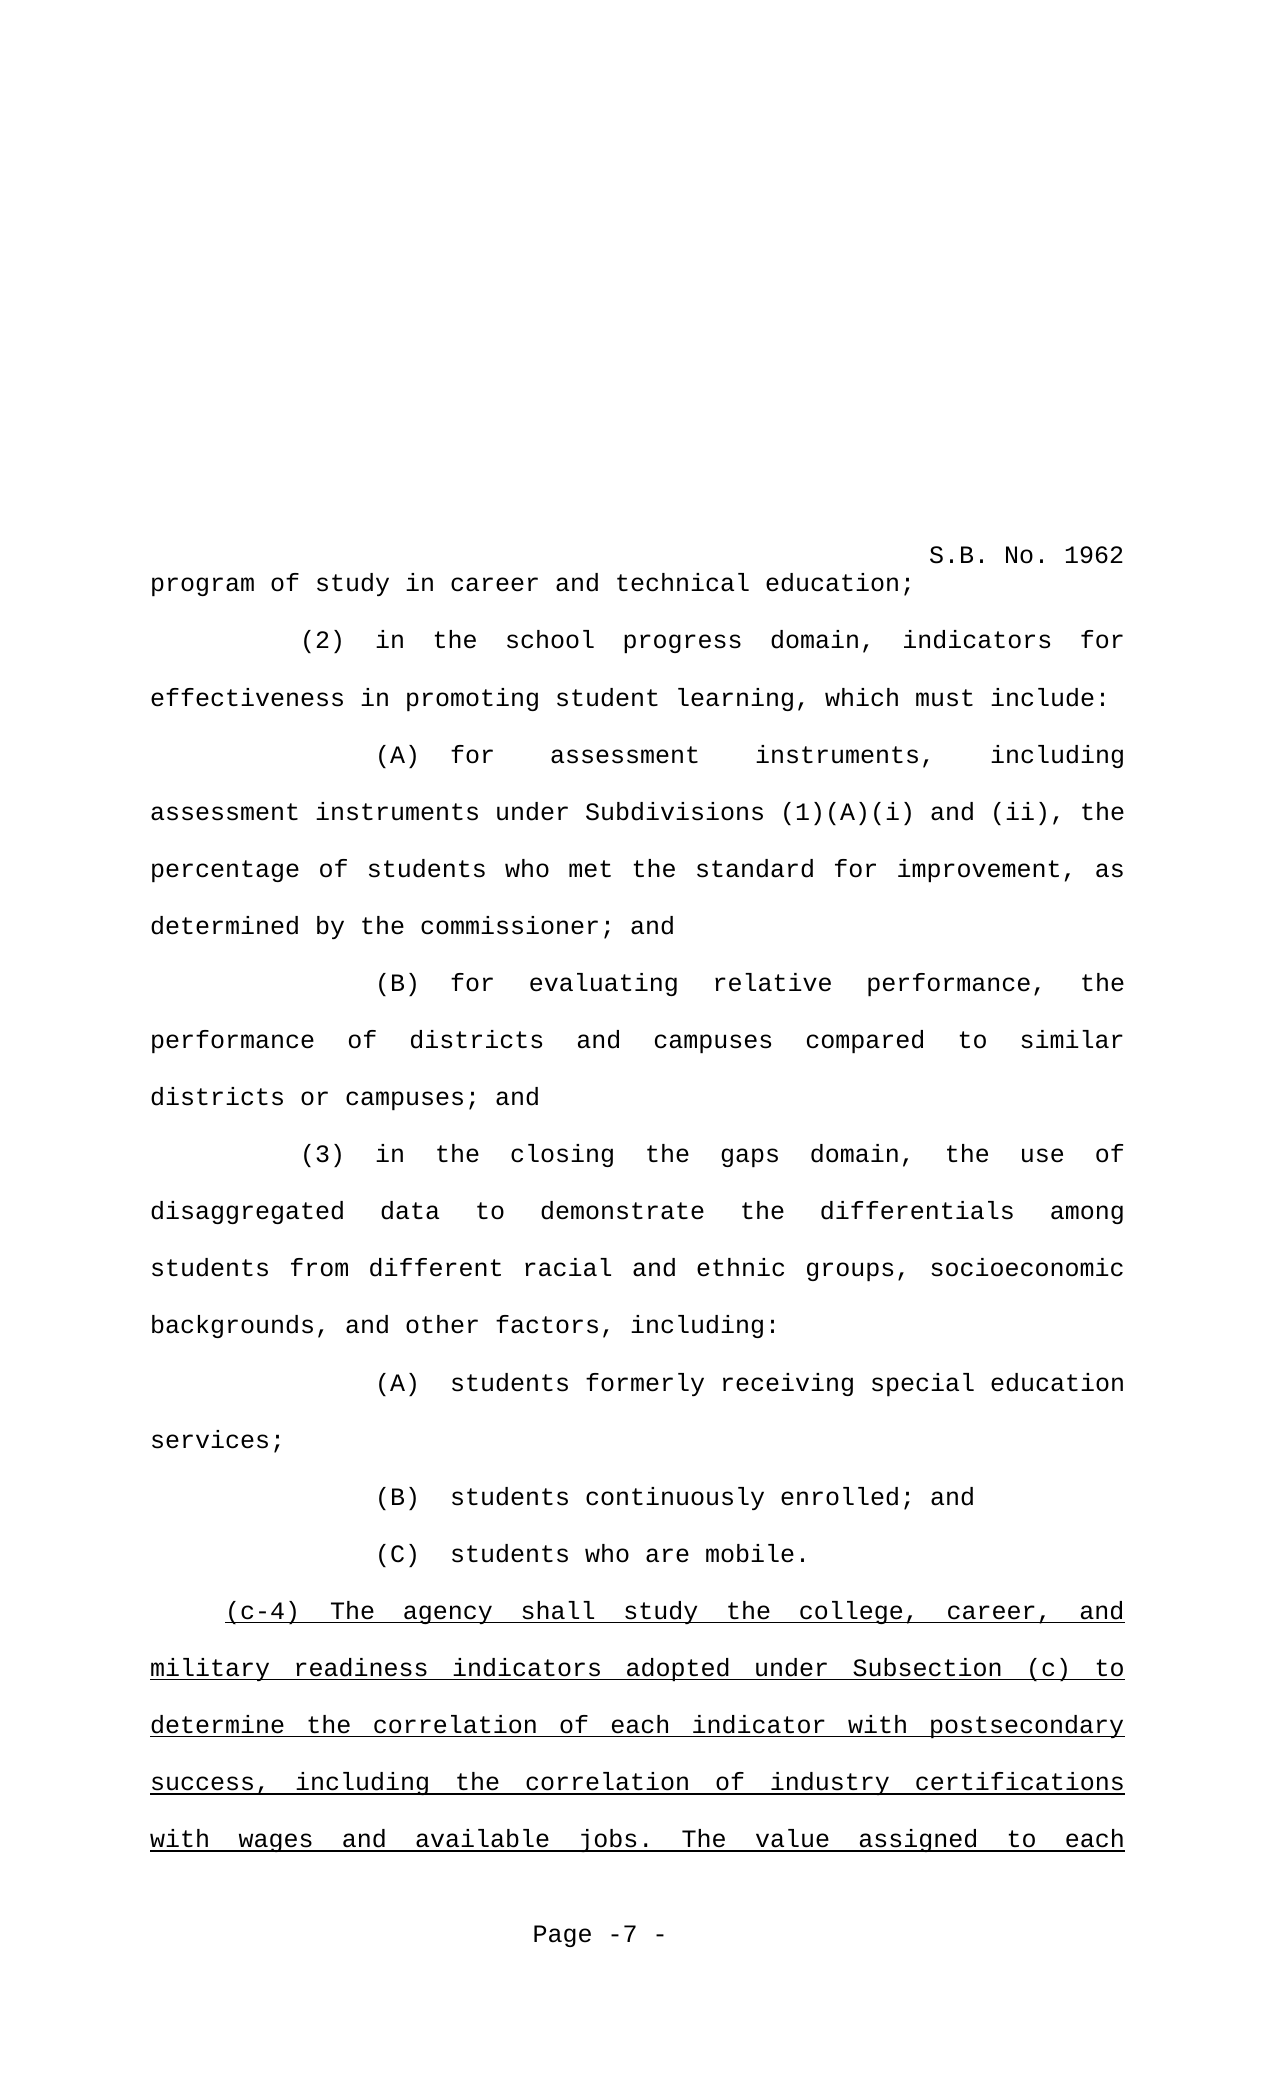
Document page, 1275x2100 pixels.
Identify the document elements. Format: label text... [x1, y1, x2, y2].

text (A) students formerly receiving special education services; [150, 1370, 1125, 1456]
text (A) for assessment instruments, including assessment instruments under Subdivisions (1)(A)(i) and (ii), the percentage of students who met the standard for improvement, as determined by the commissioner; and [150, 742, 1125, 942]
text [150, 571, 1125, 599]
text (3) in the closing the gaps domain, the use of disaggregated data to demonstrate the differentials among students from different racial and ethnic groups, socioeconomic backgrounds, and other factors, including: [150, 1142, 1125, 1341]
text (2) in the school progress domain, indicators for effectiveness in promoting student learning, which must include: [150, 628, 1125, 713]
text (B) students continuously enrolled; and [150, 1484, 1125, 1513]
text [150, 1795, 1125, 1850]
text (B) for evaluating relative performance, the performance of districts and campuses compared to similar districts or campuses; and [150, 970, 1125, 1113]
text (C) students who are mobile. [150, 1541, 1125, 1570]
